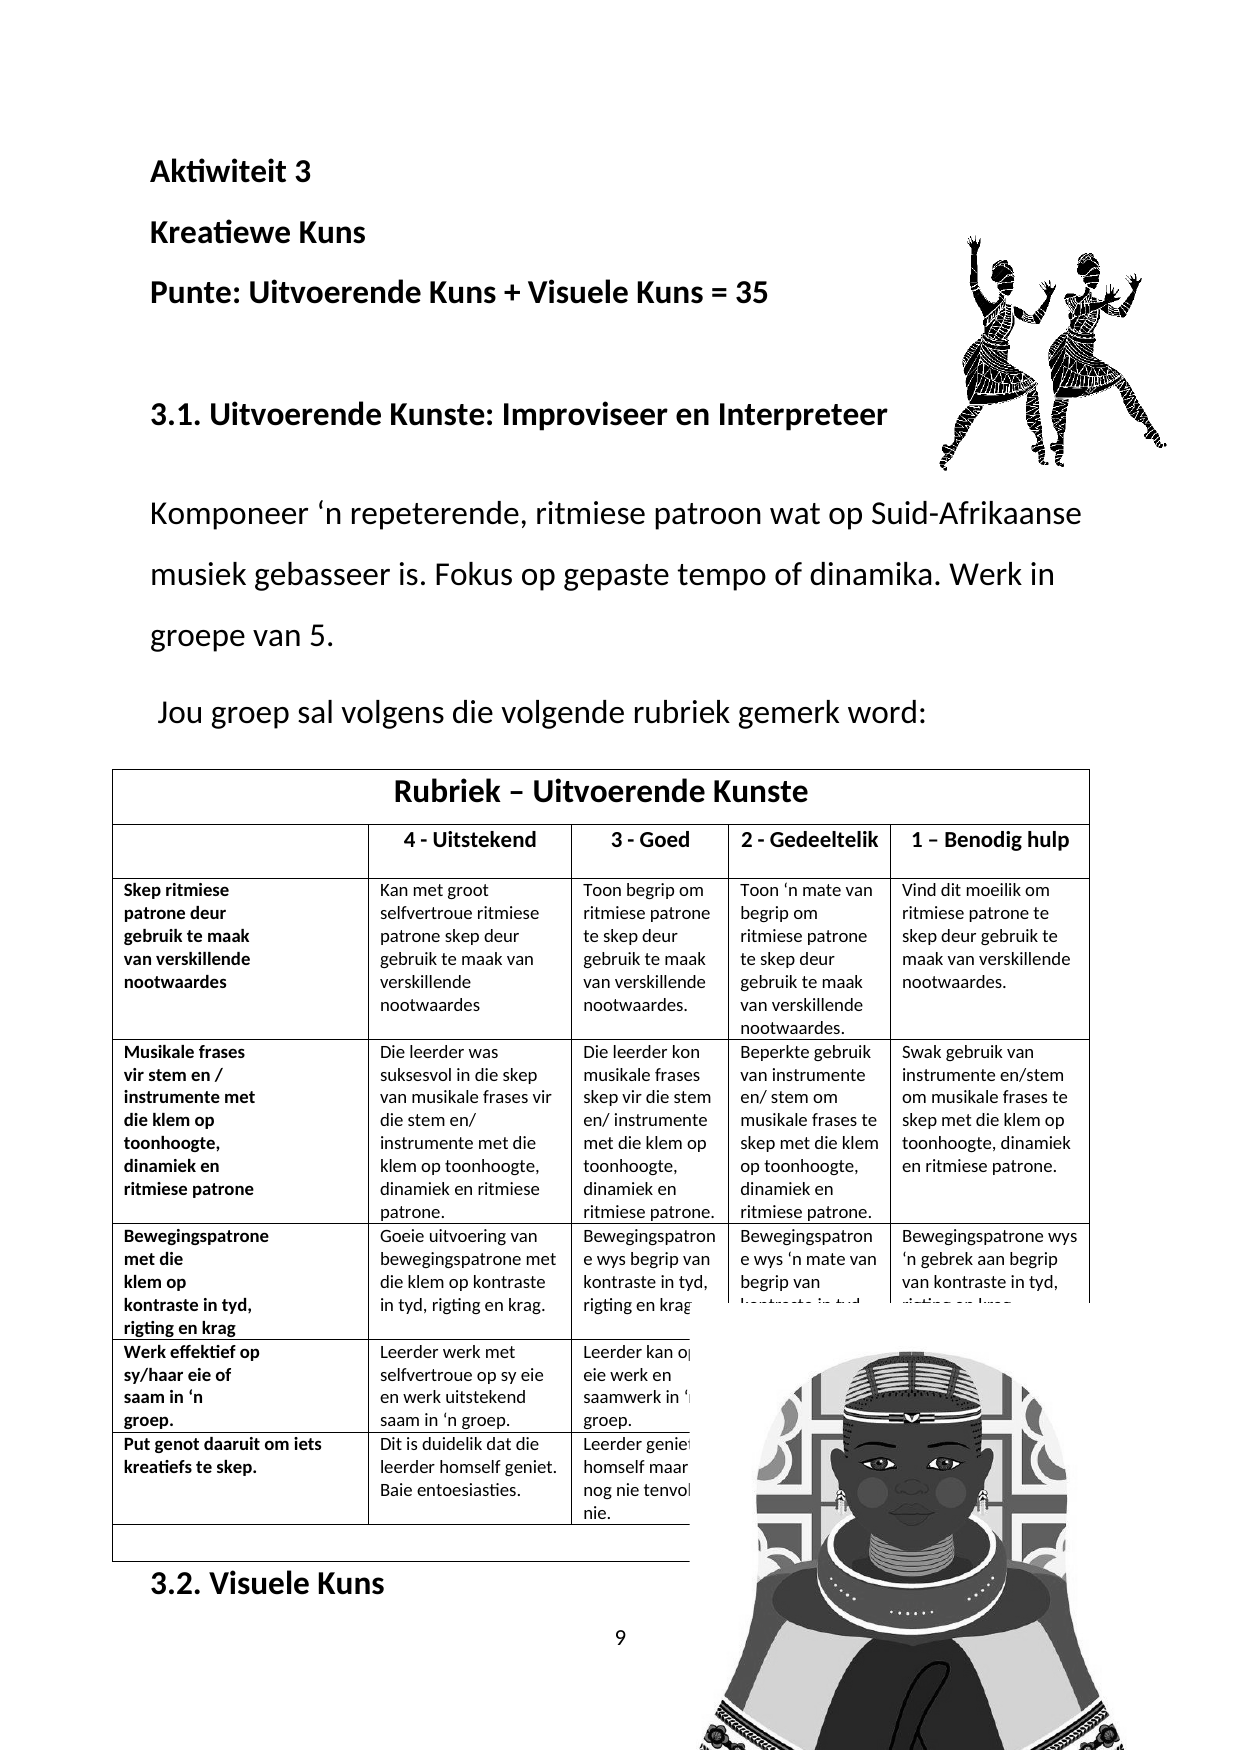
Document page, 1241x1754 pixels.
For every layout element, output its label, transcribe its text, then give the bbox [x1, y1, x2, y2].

text Jou groep sal volgens die volgende rubriek gemerk word: [150, 691, 1090, 732]
table_cell Swak gebruik van instrumente en/stem om musikale frases te skep met die klem op toonhoogte, dinamiek en ritmiese patrone. [891, 1040, 1089, 1223]
table_cell Leerder kan op sy eie werk en saamwerk in ‘n groep. [572, 1340, 689, 1432]
table_cell Put genot daaruit om iets kreatiefs te skep. [113, 1433, 368, 1524]
table_cell 1 – Benodig hulp [891, 825, 1089, 877]
text Kreatiewe Kuns [150, 211, 1090, 251]
table_cell Goeie uitvoering van bewegingspatrone met die klem op kontraste in tyd, rigting en krag. [369, 1224, 571, 1339]
table_cell [113, 825, 368, 877]
table_cell Toon ‘n mate van begrip om ritmiese patrone te skep deur gebruik te maak van verskillende nootwaardes. [729, 879, 890, 1039]
table_cell Vind dit moeilik om ritmiese patrone te skep deur gebruik te maak van verskillende nootwaardes. [891, 879, 1089, 1039]
table_cell Die leerder was suksesvol in die skep van musikale frases vir die stem en/ instrumente met die klem op toonhoogte, dinamiek en ritmiese patrone. [369, 1040, 571, 1223]
table_cell Skep ritmiese patrone deur gebruik te maak van verskillende nootwaardes [113, 879, 368, 1039]
table_cell Werk effektief op sy/haar eie of saam in ‘n groep. [113, 1340, 368, 1432]
table_cell 3 - Goed [572, 825, 728, 877]
table_cell Toon begrip om ritmiese patrone te skep deur gebruik te maak van verskillende nootwaardes. [572, 879, 728, 1039]
table_cell Leerder werk met selfvertroue op sy eie en werk uitstekend saam in ‘n groep. [369, 1340, 571, 1432]
table_cell [113, 1525, 689, 1561]
table_cell Musikale frases vir stem en / instrumente met die klem op toonhoogte, dinamiek en ritmiese patrone [113, 1040, 368, 1223]
table_cell Bewegingspatrone wys ‘n gebrek aan begrip van kontraste in tyd, rigting en krag. [891, 1224, 1089, 1303]
table_cell Die leerder kon musikale frases skep vir die stem en/ instrumente met die klem op toonhoogte, dinamiek en ritmiese patrone. [572, 1040, 728, 1223]
table_cell Kan met groot selfvertroue ritmiese patrone skep deur gebruik te maak van verskillende nootwaardes [369, 879, 571, 1039]
table_cell Leerder geniet homself maar nog nie tenvolle nie. [572, 1433, 689, 1524]
table_cell Bewegingspatrone met die klem op kontraste in tyd, rigting en krag [113, 1224, 368, 1339]
text 3.1. Uitvoerende Kunste: Improviseer en Interpreteer [150, 392, 935, 433]
table_cell 4 - Uitstekend [369, 825, 571, 877]
table_cell Bewegingspatrone wys ‘n mate van begrip van kontraste in tyd, rigting en krag. [729, 1224, 890, 1303]
table_cell Dit is duidelik dat die leerder homself geniet. Baie entoesiasties. [369, 1433, 571, 1524]
picture [935, 231, 1169, 475]
text Punte: Uitvoerende Kuns + Visuele Kuns = 35 [150, 271, 935, 312]
table_cell Beperkte gebruik van instrumente en/ stem om musikale frases te skep met die klem op toonhoogte, dinamiek en ritmiese patrone. [729, 1040, 890, 1223]
text Aktiwiteit 3 [150, 150, 1090, 191]
text 3.2. Visuele Kuns [150, 1562, 689, 1603]
table_header Rubriek – Uitvoerende Kunste [113, 770, 1089, 824]
table_cell Bewegingspatrone wys begrip van kontraste in tyd, rigting en krag. [572, 1224, 728, 1339]
text Komponeer ‘n repeterende, ritmiese patroon wat op Suid-Afrikaanse musiek gebasseer is. Fokus op gepaste tempo of dinamika. Werk in groepe van 5. [150, 492, 1090, 654]
table_cell 2 - Gedeeltelik [729, 825, 890, 877]
